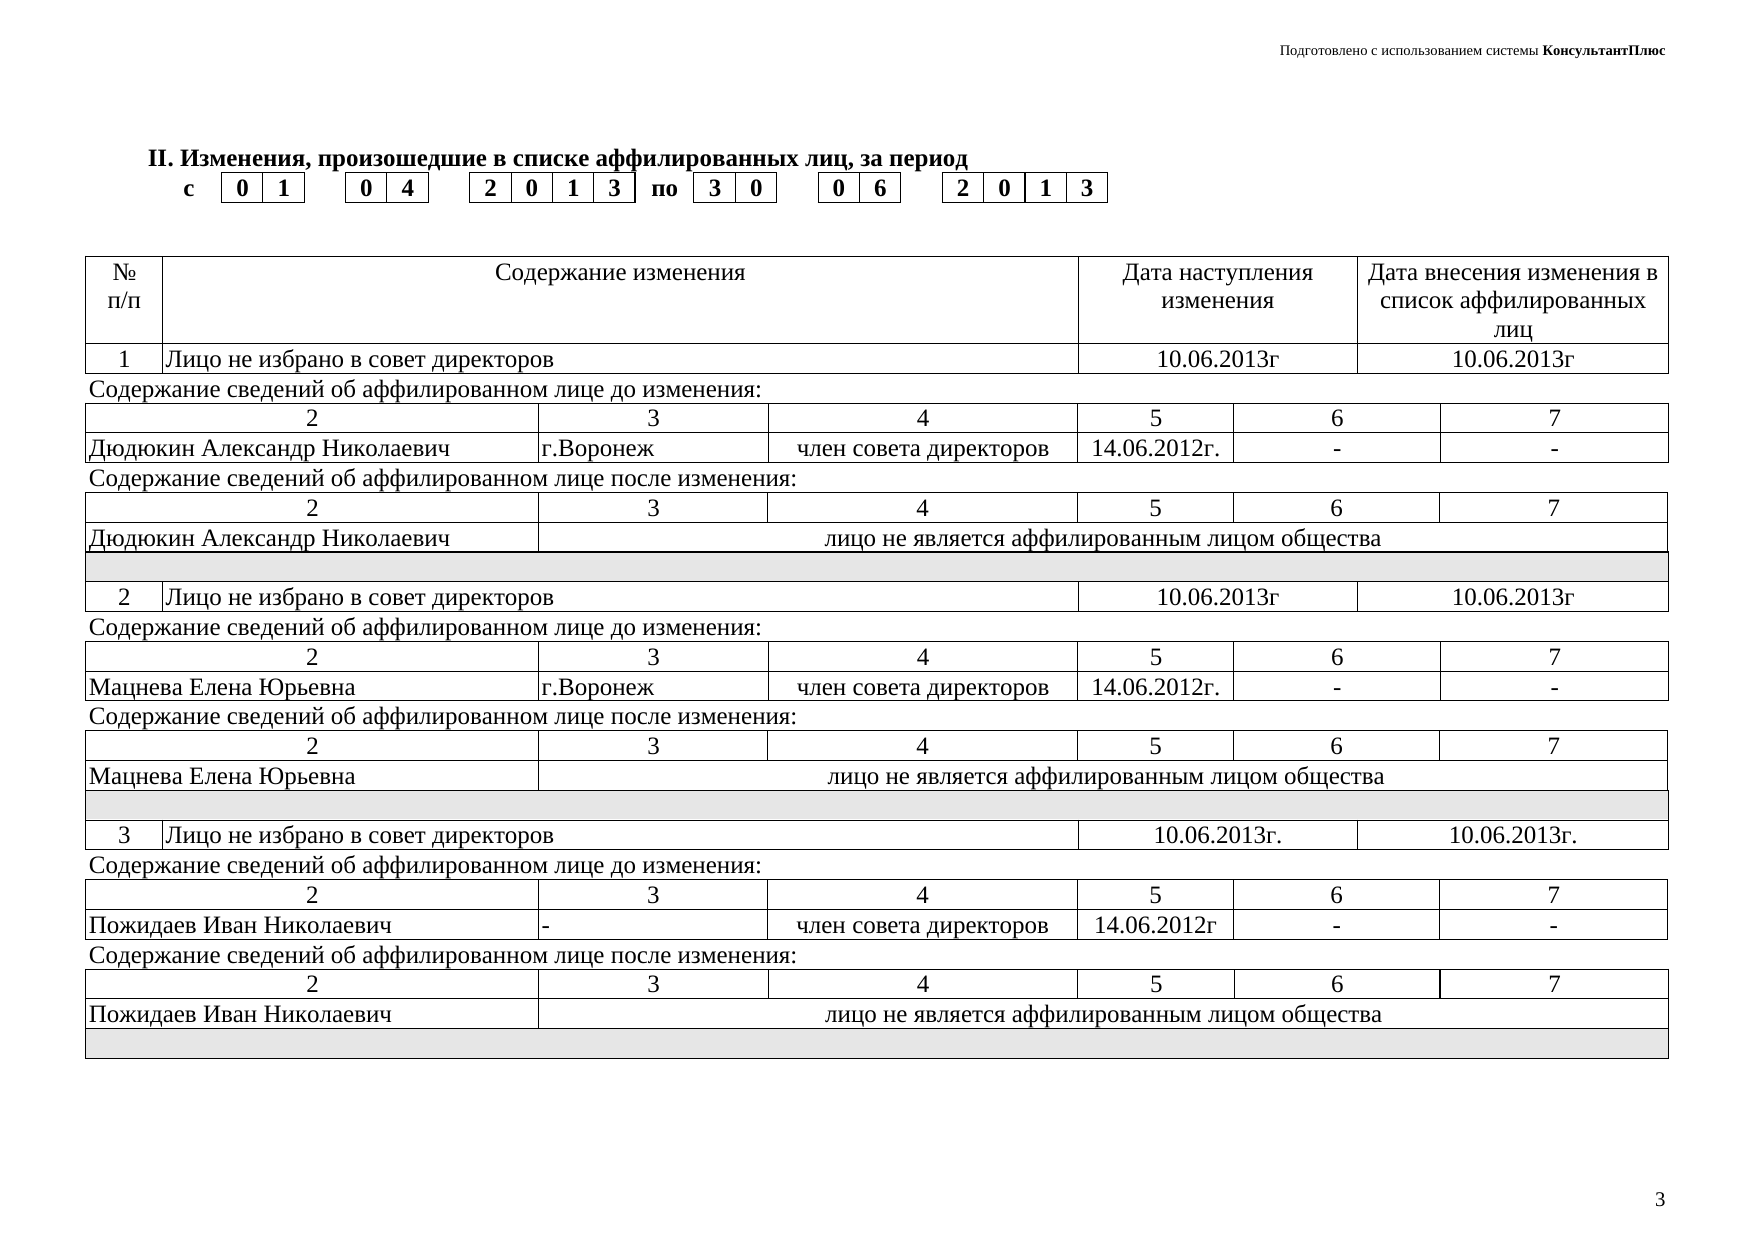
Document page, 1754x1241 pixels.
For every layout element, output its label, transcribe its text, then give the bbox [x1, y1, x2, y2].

table_header 7 [1441, 642, 1668, 671]
table_cell Дюдюкин Александр Николаевич [86, 523, 538, 551]
table_cell 10.06.2013г [1358, 344, 1668, 373]
text Содержание сведений об аффилированном лице до изменения: [89, 850, 1665, 879]
table_header 3 [539, 970, 768, 998]
table_header 6 [860, 173, 900, 202]
table_cell 14.06.2012г. [1078, 672, 1233, 700]
table_header [429, 172, 469, 202]
table_cell [86, 553, 1668, 581]
table_header 0 [736, 173, 776, 202]
table_header 5 [1078, 642, 1233, 671]
table_cell лицо не является аффилированным лицом общества [539, 523, 1667, 551]
table_cell Пожидаев Иван Николаевич [86, 999, 538, 1028]
table_cell Лицо не избрано в совет директоров [163, 344, 1078, 373]
table_header 2 [86, 404, 538, 432]
table_cell г.Воронеж [539, 672, 768, 700]
table_header № п/п [86, 257, 162, 343]
table_header 2 [86, 880, 538, 909]
text II. Изменения, произошедшие в списке аффилированных лиц, за период [89, 143, 1665, 172]
table_header 1 [263, 173, 304, 202]
table_header [305, 172, 345, 202]
table_cell 3 [86, 821, 162, 849]
table_header 7 [1441, 970, 1668, 998]
table_header 4 [768, 880, 1077, 909]
table_cell [86, 1029, 1668, 1058]
table_header 0 [819, 173, 859, 202]
table_header Дата наступления изменения [1079, 257, 1357, 343]
table_header 4 [769, 970, 1077, 998]
table_header 4 [769, 642, 1077, 671]
table_header 2 [86, 493, 538, 522]
table_header 7 [1440, 493, 1667, 522]
table_cell Лицо не избрано в совет директоров [163, 821, 1078, 849]
table_cell 10.06.2013г [1079, 582, 1357, 611]
table_header 1 [1026, 173, 1066, 202]
table_header 7 [1440, 731, 1667, 760]
table_header 2 [470, 173, 511, 202]
table_header 6 [1234, 642, 1440, 671]
table_header 6 [1235, 970, 1439, 998]
table_cell лицо не является аффилированным лицом общества [539, 999, 1668, 1028]
table_cell [86, 791, 1668, 819]
table_cell Дюдюкин Александр Николаевич [86, 433, 538, 462]
table_header 3 [594, 173, 634, 202]
table_header 2 [86, 731, 538, 760]
text Содержание сведений об аффилированном лице после изменения: [89, 701, 1665, 730]
table_header 0 [222, 173, 262, 202]
table_header 2 [86, 642, 538, 671]
table_cell член совета директоров [769, 433, 1077, 462]
table_header 3 [539, 731, 767, 760]
table_cell - [1441, 672, 1668, 700]
table_cell Лицо не избрано в совет директоров [163, 582, 1078, 611]
table_cell 10.06.2013г [1358, 582, 1668, 611]
table_header 1 [553, 173, 593, 202]
table_cell 10.06.2013г [1079, 344, 1357, 373]
table_cell член совета директоров [768, 910, 1077, 939]
table_header 3 [539, 880, 767, 909]
table_header [777, 172, 818, 202]
table_cell 10.06.2013г. [1079, 821, 1357, 849]
table_header Содержание изменения [163, 257, 1078, 343]
table_header [901, 172, 942, 202]
table_header 5 [1078, 880, 1233, 909]
table_header 0 [346, 173, 386, 202]
table_header 6 [1234, 880, 1439, 909]
table_header 5 [1078, 970, 1234, 998]
table_cell г.Воронеж [539, 433, 768, 462]
table_cell Мацнева Елена Юрьевна [86, 761, 538, 790]
table_header 6 [1234, 493, 1439, 522]
table_cell 2 [86, 582, 162, 611]
text Содержание сведений об аффилированном лице до изменения: [89, 612, 1665, 641]
table_cell 14.06.2012г [1078, 910, 1233, 939]
table_header с [86, 172, 221, 202]
table_header Дата внесения изменения в список аффилированных лиц [1358, 257, 1668, 343]
table_header 3 [539, 642, 768, 671]
table_cell - [1234, 910, 1439, 939]
table_header по [636, 172, 693, 202]
text Содержание сведений об аффилированном лице после изменения: [89, 940, 1665, 968]
table_header 4 [768, 493, 1077, 522]
text Содержание сведений об аффилированном лице после изменения: [89, 463, 1665, 492]
table_header 4 [769, 404, 1077, 432]
text Содержание сведений об аффилированном лице до изменения: [89, 374, 1665, 402]
table_header 6 [1234, 731, 1439, 760]
table_header 3 [539, 493, 767, 522]
table_cell лицо не является аффилированным лицом общества [539, 761, 1667, 790]
table_header 4 [387, 173, 428, 202]
table_header 2 [86, 970, 538, 998]
table_cell - [1441, 433, 1668, 462]
table_header 5 [1078, 493, 1233, 522]
table_cell 1 [86, 344, 162, 373]
table_header 4 [768, 731, 1077, 760]
table_header 3 [539, 404, 768, 432]
table_header 0 [512, 173, 552, 202]
table_cell 14.06.2012г. [1078, 433, 1233, 462]
table_cell - [539, 910, 767, 939]
table_header 3 [1067, 173, 1107, 202]
table_header 7 [1441, 404, 1668, 432]
table_header 2 [943, 173, 983, 202]
table_cell Пожидаев Иван Николаевич [86, 910, 538, 939]
table_cell - [1234, 433, 1440, 462]
table_cell Мацнева Елена Юрьевна [86, 672, 538, 700]
table_header 6 [1234, 404, 1440, 432]
table_cell 10.06.2013г. [1358, 821, 1668, 849]
table_cell - [1440, 910, 1667, 939]
table_header 5 [1078, 404, 1233, 432]
table_header 5 [1078, 731, 1233, 760]
table_header 3 [694, 173, 735, 202]
table_cell член совета директоров [769, 672, 1077, 700]
table_header 0 [984, 173, 1024, 202]
table_cell - [1234, 672, 1440, 700]
table_header 7 [1440, 880, 1667, 909]
